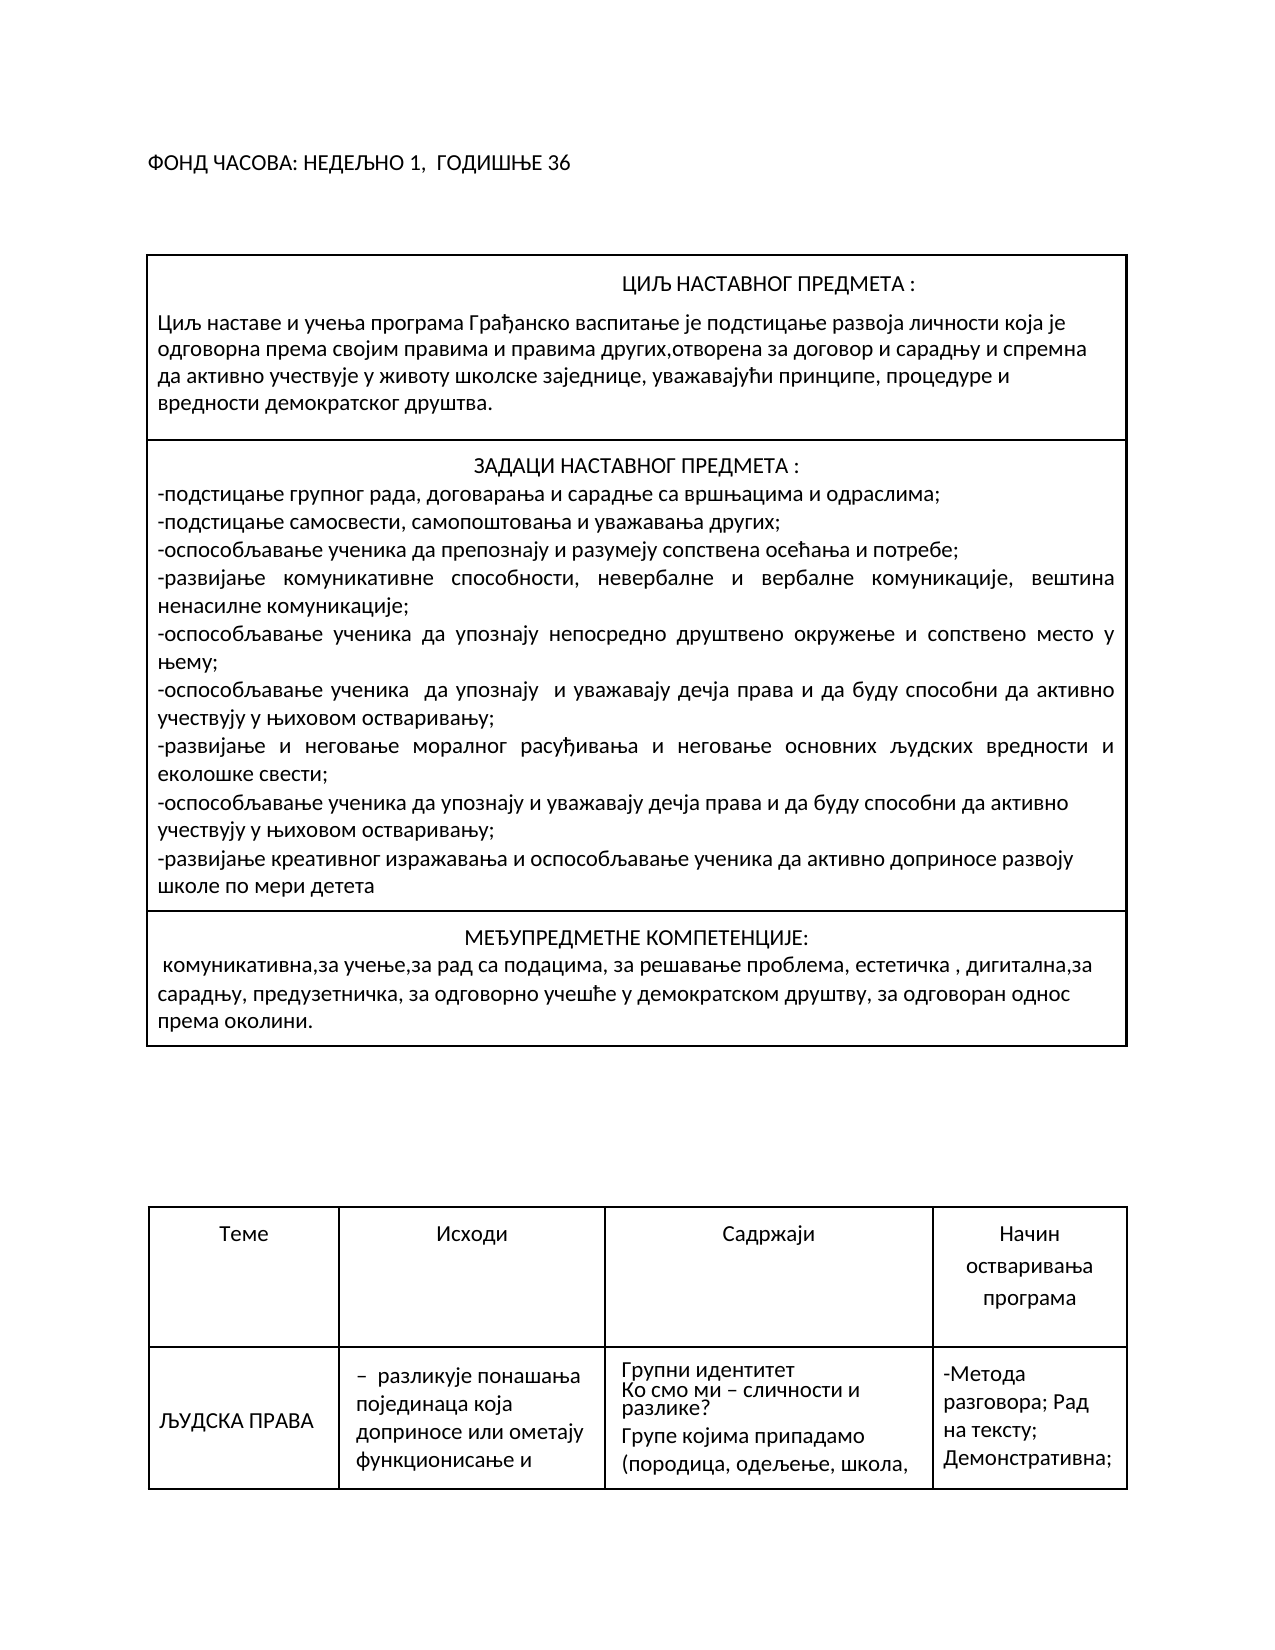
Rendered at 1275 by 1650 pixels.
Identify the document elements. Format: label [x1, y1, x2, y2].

table_cell [606, 1348, 932, 1488]
table_cell [934, 1348, 1126, 1488]
table_cell [340, 1348, 604, 1488]
table_header [934, 1208, 1126, 1346]
table_header [340, 1208, 604, 1346]
table_header [148, 256, 1125, 439]
table_header [606, 1208, 932, 1346]
table_header [150, 1208, 338, 1346]
table_cell [148, 441, 1125, 910]
table_cell [150, 1348, 338, 1488]
table_cell [148, 912, 1125, 1045]
